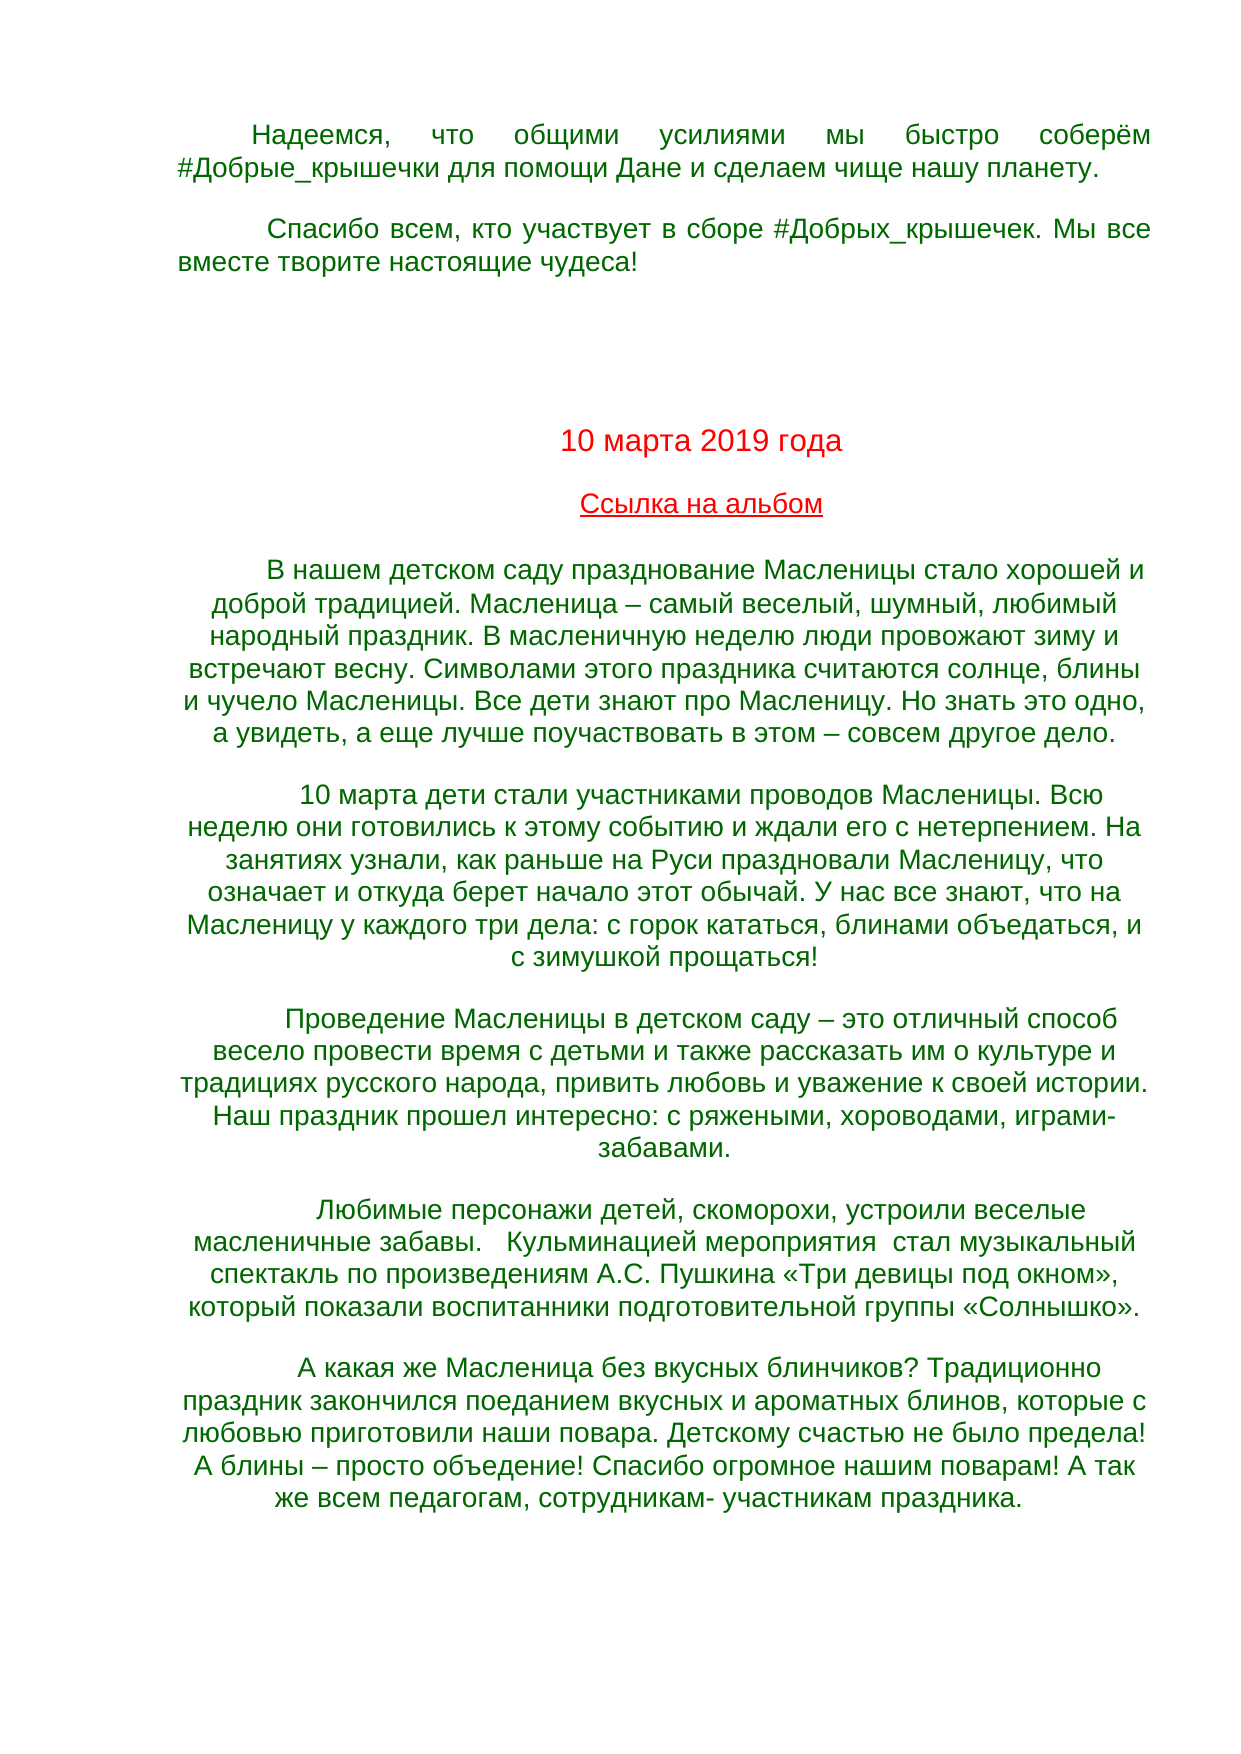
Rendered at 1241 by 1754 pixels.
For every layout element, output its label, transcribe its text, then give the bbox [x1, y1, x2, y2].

text В нашем детском саду празднование Масленицы стало хорошей и доброй традицией. Масленица – самый веселый, шумный, любимый народный праздник. В масленичную неделю люди провожают зиму и встречают весну. Символами этого праздника считаются солнце, блины и чучело Масленицы. Все дети знают про Масленицу. Но знать это одно, а увидеть, а еще лучше поучаствовать в этом – совсем другое дело. [177, 548, 1152, 749]
text Ссылка на альбом [177, 487, 1152, 519]
text А какая же Масленица без вкусных блинчиков? Традиционно праздник закончился поеданием вкусных и ароматных блинов, которые с любовью приготовили наши повара. Детскому счастью не было предела! А блины – просто объедение! Спасибо огромное нашим поварам! А так же всем педагогам, сотрудникам- участникам праздника. [177, 1351, 1152, 1513]
text Проведение Масленицы в детском саду – это отличный способ весело провести время с детьми и также рассказать им о культуре и традициях русского народа, привить любовь и уважение к своей истории. Наш праздник прошел интересно: с ряжеными, хороводами, играми-забавами. [177, 1002, 1152, 1163]
text Надеемся, что общими усилиями мы быстро соберём #Добрые_крышечки для помощи Дане и сделаем чище нашу планету. [177, 118, 1152, 183]
text 10 марта дети стали участниками проводов Масленицы. Всю неделю они готовились к этому событию и ждали его с нетерпением. На занятиях узнали, как раньше на Руси праздновали Масленицу, что означает и откуда берет начало этот обычай. У нас все знают, что на Масленицу у каждого три дела: с горок кататься, блинами объедаться, и с зимушкой прощаться! [177, 778, 1152, 972]
text 10 марта 2019 года [177, 422, 1152, 458]
text Любимые персонажи детей, скоморохи, устроили веселые масленичные забавы. Кульминацией мероприятия стал музыкальный спектакль по произведениям А.С. Пушкина «Три девицы под окном», который показали воспитанники подготовительной группы «Солнышко». [177, 1193, 1152, 1322]
text Спасибо всем, кто участвует в сборе #Добрых_крышечек. Мы все вместе творите настоящие чудеса! [177, 212, 1152, 277]
